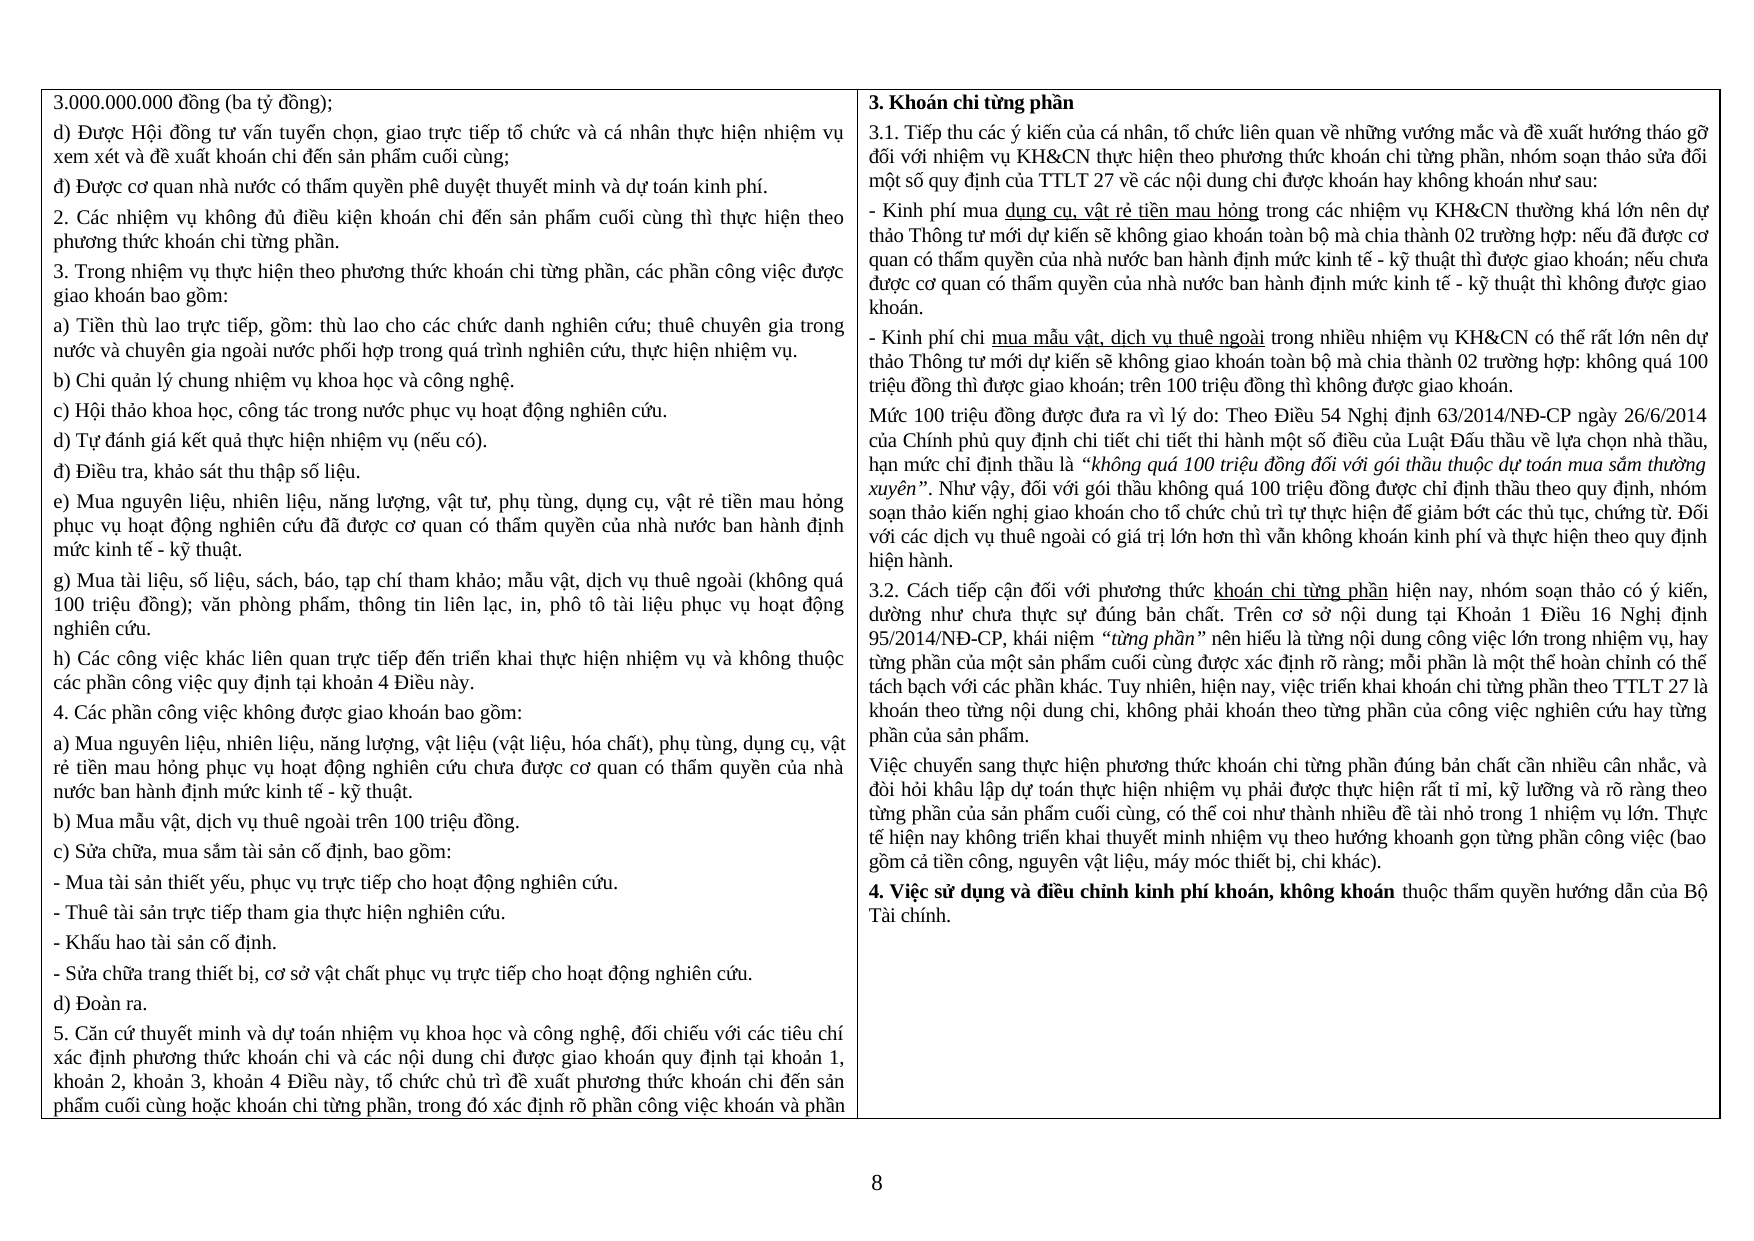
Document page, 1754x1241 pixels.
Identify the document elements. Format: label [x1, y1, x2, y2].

table_cell [858, 90, 1719, 1117]
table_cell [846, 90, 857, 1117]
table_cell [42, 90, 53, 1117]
